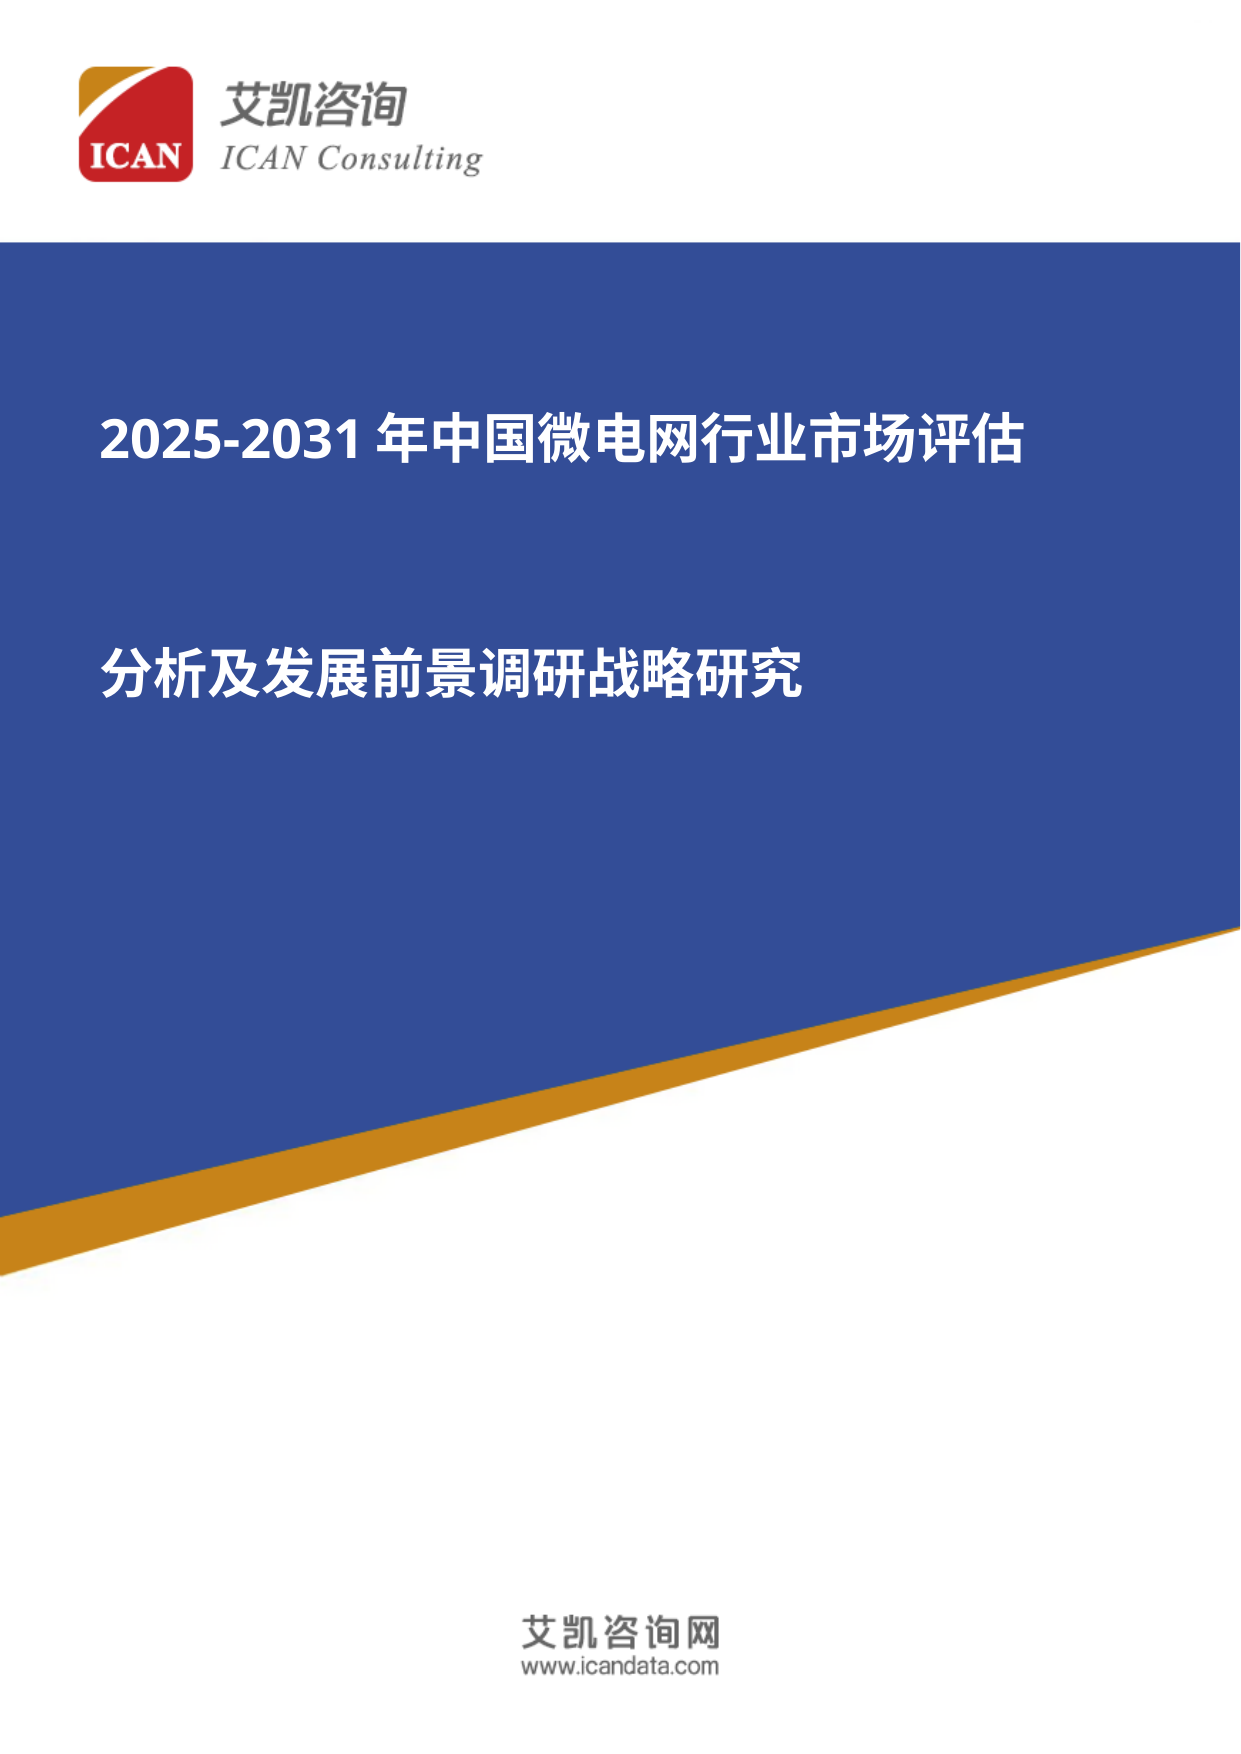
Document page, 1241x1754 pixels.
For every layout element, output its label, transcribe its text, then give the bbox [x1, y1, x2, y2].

picture [0, 5, 1241, 1754]
subtitle 2025-2031年中国微电网行业市场评估分析及发展前景调研战略研究 [99, 386, 1053, 718]
